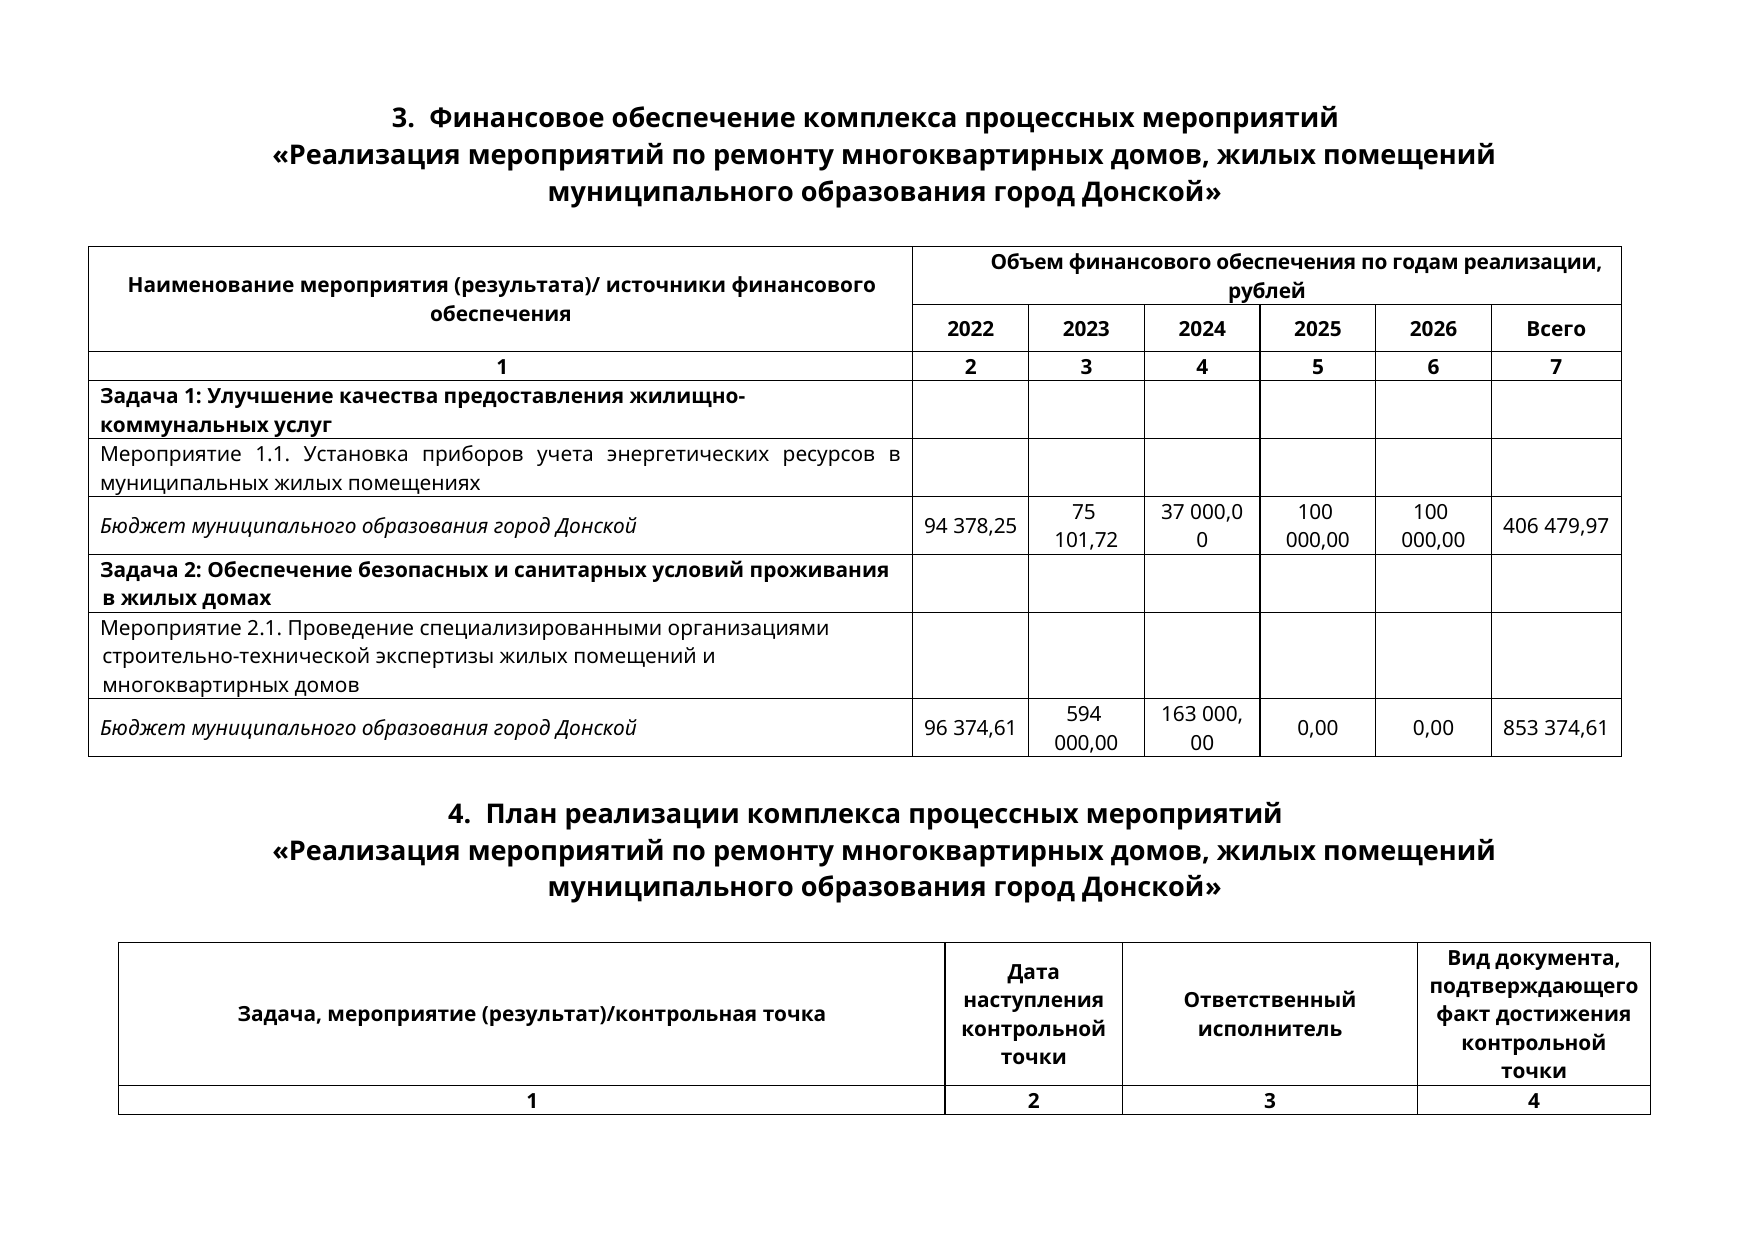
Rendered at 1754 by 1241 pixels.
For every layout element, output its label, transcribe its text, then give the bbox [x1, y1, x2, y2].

table_cell [1492, 613, 1621, 698]
table_cell 5 [1261, 352, 1375, 380]
table_cell Мероприятие 2.1. Проведение специализированными организациями строительно-технической экспертизы жилых помещений и многоквартирных домов [89, 613, 912, 698]
table_cell 1 [119, 1086, 944, 1114]
table_header Ответственный исполнитель [1123, 943, 1417, 1085]
table_cell 96 374,61 [913, 699, 1028, 756]
table_header Задача, мероприятие (результат)/контрольная точка [119, 943, 944, 1085]
table_cell Мероприятие 1.1. Установка приборов учета энергетических ресурсов в муниципальных жилых помещениях [89, 439, 912, 496]
table_cell 2025 [1261, 305, 1375, 351]
table_cell [1376, 613, 1491, 698]
table_cell [1261, 555, 1375, 612]
table_cell 0,00 [1261, 699, 1375, 756]
table_cell [1492, 439, 1621, 496]
table_cell Задача 1: Улучшение качества предоставления жилищно-коммунальных услуг [89, 381, 912, 438]
table_cell [1261, 613, 1375, 698]
table_cell [1261, 381, 1375, 438]
table_cell [1492, 555, 1621, 612]
table_cell Бюджет муниципального образования город Донской [89, 699, 912, 756]
table_header Дата наступления контрольной точки [946, 943, 1122, 1085]
table_cell 594 000,00 [1029, 699, 1144, 756]
table_cell [1029, 439, 1144, 496]
table_cell 853 374,61 [1492, 699, 1621, 756]
table_cell [1029, 613, 1144, 698]
table_cell [1145, 613, 1259, 698]
table_cell [913, 613, 1028, 698]
table_cell 4 [1418, 1086, 1650, 1114]
table_cell [1261, 439, 1375, 496]
table_cell Всего [1492, 305, 1621, 351]
table_cell [913, 381, 1028, 438]
table_cell 6 [1376, 352, 1491, 380]
table_cell 4 [1145, 352, 1259, 380]
table_cell Задача 2: Обеспечение безопасных и санитарных условий проживания в жилых домах [89, 555, 912, 612]
table_cell 2022 [913, 305, 1028, 351]
table_header Наименование мероприятия (результата)/ источники финансового обеспечения [89, 247, 912, 351]
table_cell [1029, 381, 1144, 438]
table_cell [1376, 381, 1491, 438]
table_cell [1145, 381, 1259, 438]
table_cell 7 [1492, 352, 1621, 380]
list Финансовое обеспечение комплекса процессных мероприятий [81, 99, 1651, 136]
list План реализации комплекса процессных мероприятий [81, 794, 1651, 831]
table_cell 2026 [1376, 305, 1491, 351]
table_cell 1 [89, 352, 912, 380]
table_cell 406 479,97 [1492, 497, 1621, 554]
table_cell 2024 [1145, 305, 1259, 351]
table_cell 2023 [1029, 305, 1144, 351]
table_cell [1376, 555, 1491, 612]
table_cell [913, 439, 1028, 496]
table_cell [1029, 555, 1144, 612]
table_cell 37 000,00 [1145, 497, 1259, 554]
table_cell Бюджет муниципального образования город Донской [89, 497, 912, 554]
text муниципального образования город Донской» [118, 172, 1651, 209]
table_cell 75 101,72 [1029, 497, 1144, 554]
table_cell 163 000,00 [1145, 699, 1259, 756]
table_cell 100 000,00 [1261, 497, 1375, 554]
table_cell [1492, 381, 1621, 438]
table_header Объем финансового обеспечения по годам реализации, рублей [913, 247, 1621, 304]
table_cell [1376, 439, 1491, 496]
table_header Вид документа, подтверждающего факт достижения контрольной точки [1418, 943, 1650, 1085]
table_cell 2 [946, 1086, 1122, 1114]
table_cell 100 000,00 [1376, 497, 1491, 554]
text «Реализация мероприятий по ремонту многоквартирных домов, жилых помещений [118, 831, 1651, 868]
table_cell 0,00 [1376, 699, 1491, 756]
table_cell [1145, 555, 1259, 612]
text «Реализация мероприятий по ремонту многоквартирных домов, жилых помещений [118, 136, 1651, 172]
table_cell [913, 555, 1028, 612]
list муниципального образования город Донской» [118, 868, 1651, 905]
table_cell 3 [1123, 1086, 1417, 1114]
table_cell 2 [913, 352, 1028, 380]
table_cell 94 378,25 [913, 497, 1028, 554]
table_cell 3 [1029, 352, 1144, 380]
table_cell [1145, 439, 1259, 496]
